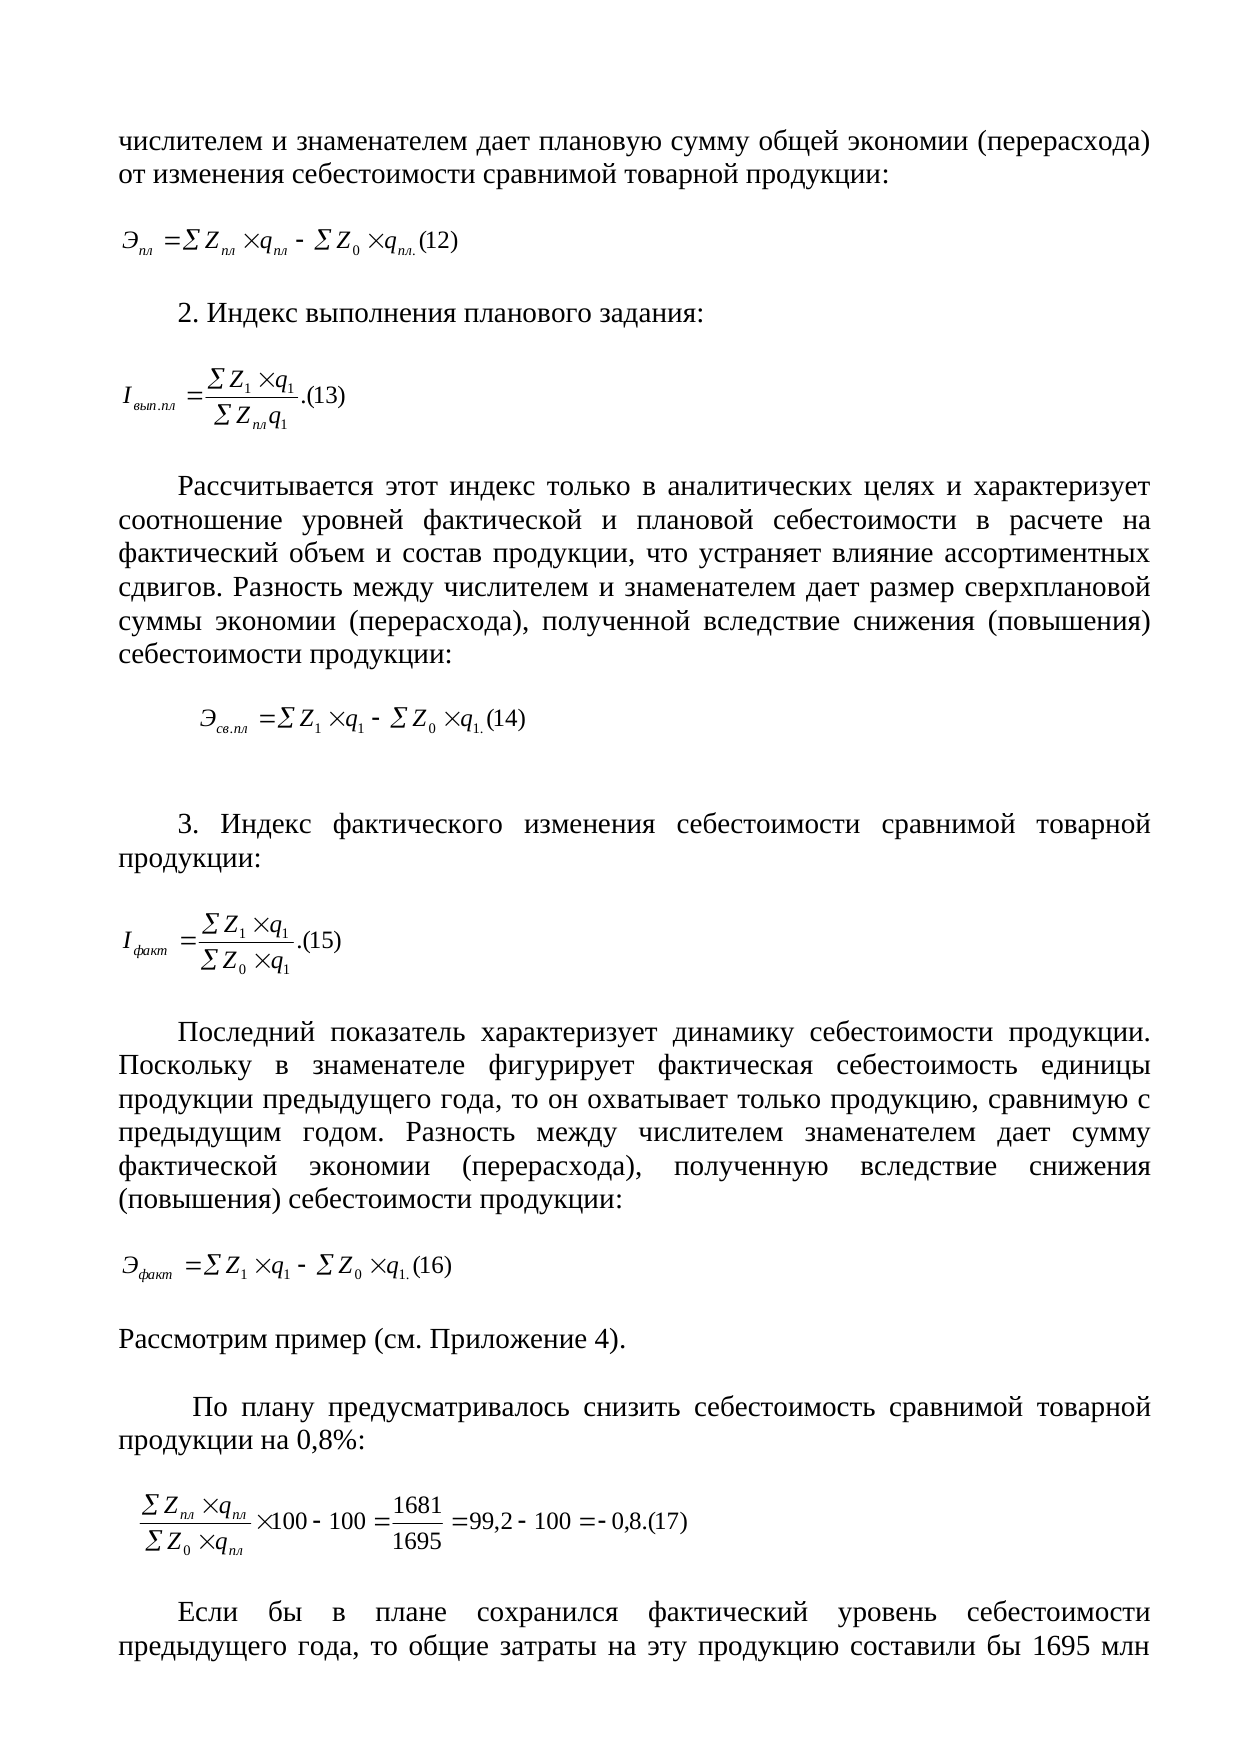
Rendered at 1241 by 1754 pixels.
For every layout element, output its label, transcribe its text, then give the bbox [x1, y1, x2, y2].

text Рассмотрим пример (см. Приложение 4). [118, 1322, 1152, 1355]
text 3. Индекс фактического изменения себестоимости сравнимой товарной продукции: [118, 806, 1152, 873]
text 2. Индекс выполнения планового задания: [118, 295, 1152, 328]
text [118, 123, 1152, 190]
text По плану предусматривалось снизить себестоимость сравнимой товарной продукции на 0,8%: [118, 1389, 1152, 1456]
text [118, 1594, 1152, 1662]
text Последний показатель характеризует динамику себестоимости продукции. Поскольку в знаменателе фигурирует фактическая себестоимость единицы продукции предыдущего года, то он охватывает только продукцию, сравнимую с предыдущим годом. Разность между числителем знаменателем дает сумму фактической экономии (перерасхода), полученную вследствие снижения (повышения) себестоимости продукции: [118, 1014, 1152, 1215]
subtitle Рассчитывается этот индекс только в аналитических целях и характеризует соотношение уровней фактической и плановой себестоимости в расчете на фактический объем и состав продукции, что устраняет влияние ассортиментных сдвигов. Разность между числителем и знаменателем дает размер сверхплановой суммы экономии (перерасхода), полученной вследствие снижения (повышения) себестоимости продукции: [118, 468, 1152, 670]
